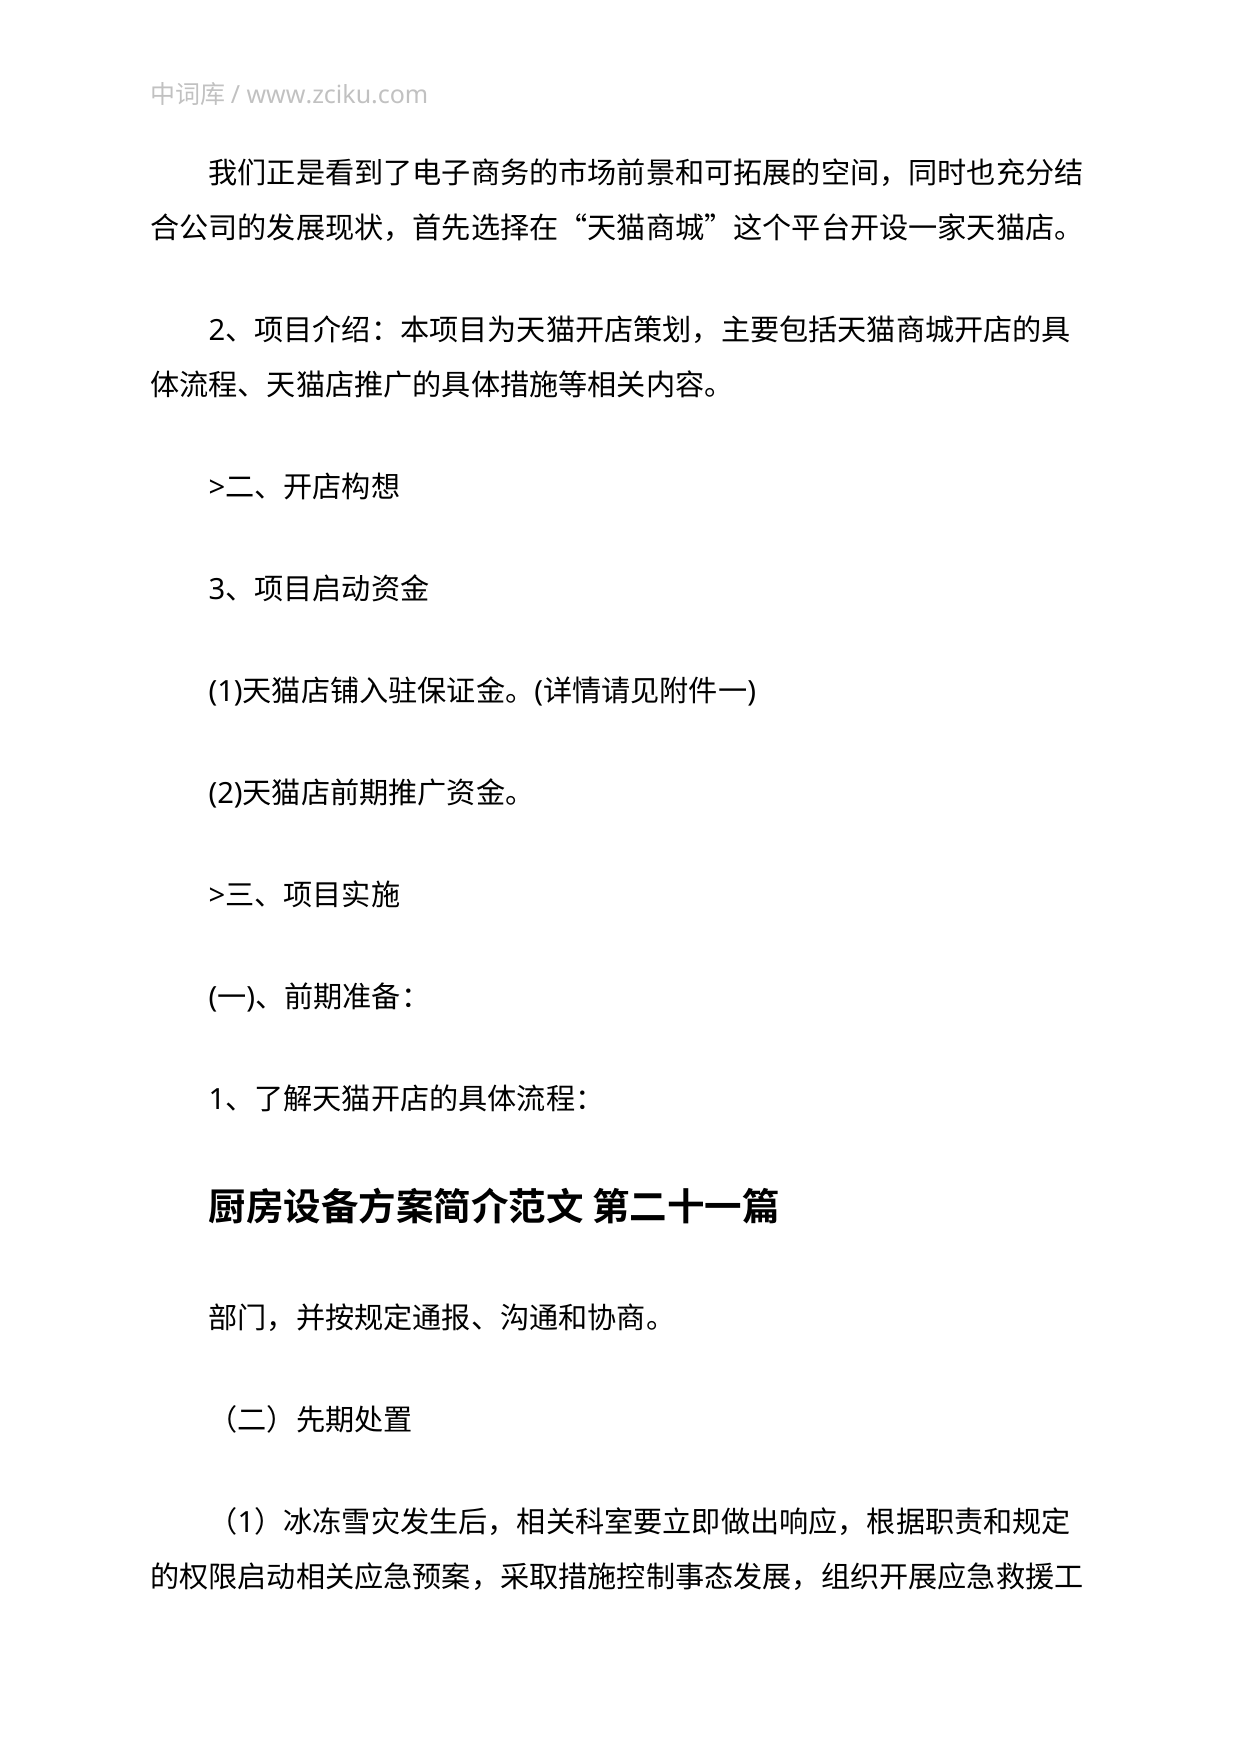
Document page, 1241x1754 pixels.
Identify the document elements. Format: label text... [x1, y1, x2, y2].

text >二、开店构想 [150, 463, 1090, 506]
text （二）先期处置 [150, 1396, 1090, 1439]
text 厨房设备方案简介范文 第二十一篇 [150, 1177, 1090, 1232]
text >三、项目实施 [150, 871, 1090, 914]
text 3、项目启动资金 [150, 565, 1090, 608]
text (一)、前期准备： [150, 973, 1090, 1016]
text (2)天猫店前期推广资金。 [150, 769, 1090, 812]
text 1、了解天猫开店的具体流程： [150, 1075, 1090, 1118]
text 部门，并按规定通报、沟通和协商。 [150, 1295, 1090, 1337]
text 2、项目介绍：本项目为天猫开店策划，主要包括天猫商城开店的具体流程、天猫店推广的具体措施等相关内容。 [150, 307, 1090, 404]
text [150, 1498, 1090, 1596]
text 我们正是看到了电子商务的市场前景和可拓展的空间，同时也充分结合公司的发展现状，首先选择在“天猫商城”这个平台开设一家天猫店。 [150, 150, 1090, 247]
text (1)天猫店铺入驻保证金。(详情请见附件一) [150, 667, 1090, 710]
